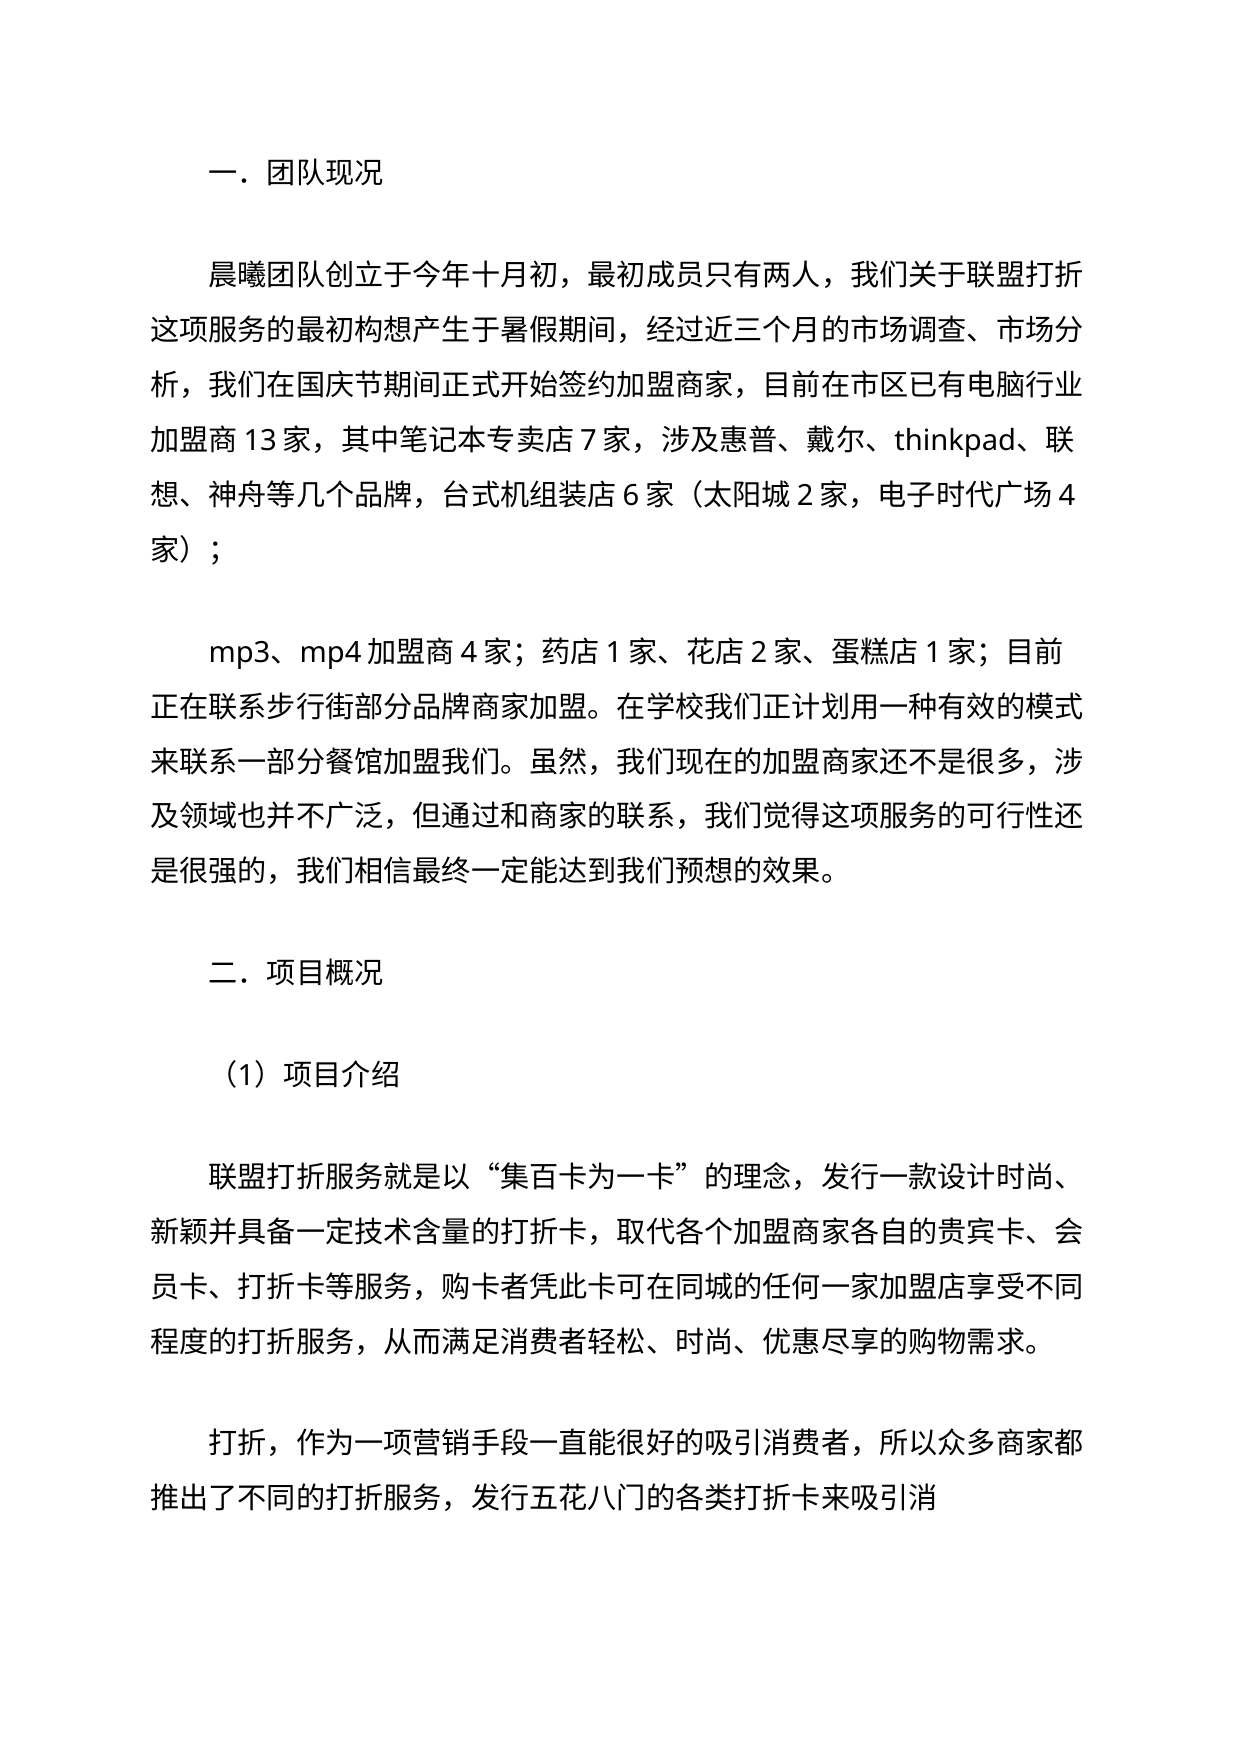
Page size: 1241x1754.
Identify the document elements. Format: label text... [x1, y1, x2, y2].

text 联盟打折服务就是以“集百卡为一卡”的理念，发行一款设计时尚、新颖并具备一定技术含量的打折卡，取代各个加盟商家各自的贵宾卡、会员卡、打折卡等服务，购卡者凭此卡可在同城的任何一家加盟店享受不同程度的打折服务，从而满足消费者轻松、时尚、优惠尽享的购物需求。 [150, 1153, 1090, 1360]
text mp3、mp4加盟商4家；药店1家、花店2家、蛋糕店1家；目前正在联系步行街部分品牌商家加盟。在学校我们正计划用一种有效的模式来联系一部分餐馆加盟我们。虽然，我们现在的加盟商家还不是很多，涉及领域也并不广泛，但通过和商家的联系，我们觉得这项服务的可行性还是很强的，我们相信最终一定能达到我们预想的效果。 [150, 628, 1090, 890]
text 打折，作为一项营销手段一直能很好的吸引消费者，所以众多商家都推出了不同的打折服务，发行五花八门的各类打折卡来吸引消 [150, 1420, 1090, 1517]
text 二．项目概况 [150, 950, 1090, 992]
text （1）项目介绍 [150, 1051, 1090, 1094]
text 晨曦团队创立于今年十月初，最初成员只有两人，我们关于联盟打折这项服务的最初构想产生于暑假期间，经过近三个月的市场调查、市场分析，我们在国庆节期间正式开始签约加盟商家，目前在市区已有电脑行业加盟商13家，其中笔记本专卖店7家，涉及惠普、戴尔、thinkpad、联想、神舟等几个品牌，台式机组装店6家（太阳城2家，电子时代广场4家）； [150, 252, 1090, 569]
text 一．团队现况 [150, 150, 1090, 192]
